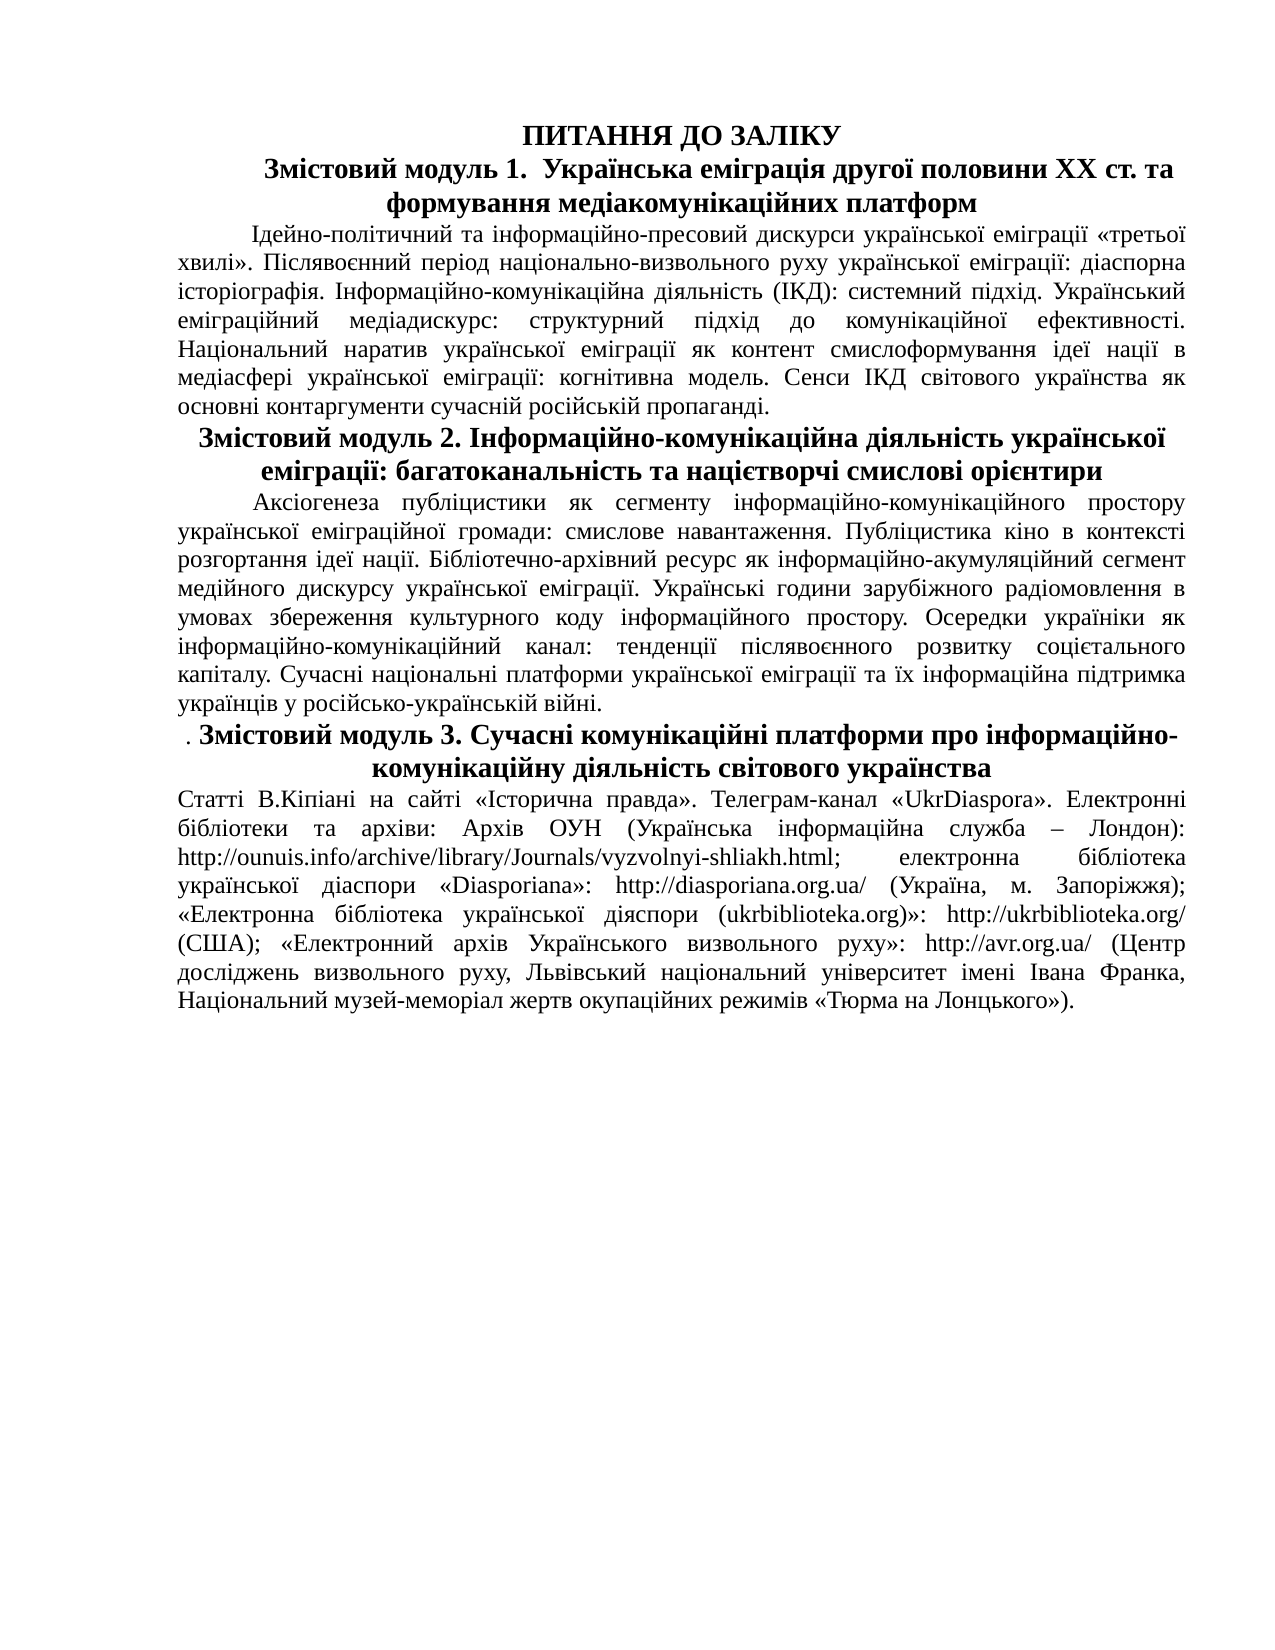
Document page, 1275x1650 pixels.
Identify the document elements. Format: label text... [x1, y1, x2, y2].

text Змістовий модуль 1. Українська еміграція другої половини ХХ ст. та формування медіакомунікаційних платформ [177, 152, 1186, 219]
text Аксіогенеза публіцистики як сегменту інформаційно-комунікаційного простору української еміграційної громади: смислове навантаження. Публіцистика кіно в контексті розгортання ідеї нації. Бібліотечно-архівний ресурс як інформаційно-акумуляційний сегмент медійного дискурсу української еміграції. Українські години зарубіжного радіомовлення в умовах збереження культурного коду інформаційного простору. Осередки україніки як інформаційно-комунікаційний канал: тенденції післявоєнного розвитку соцієтального капіталу. Сучасні національні платформи української еміграції та їх інформаційна підтримка українців у російсько-українській війні. [177, 487, 1186, 717]
text ПИТАННЯ ДО ЗАЛІКУ [177, 118, 1186, 152]
text Змістовий модуль 2. Інформаційно-комунікаційна діяльність української еміграції: багатоканальність та націєтворчі смислові орієнтири [177, 420, 1186, 487]
text Статті В.Кіпіані на сайті «Історична правда». Телеграм-канал «UkrDiaspora». Електронні бібліотеки та архіви: Архів ОУН (Українська інформаційна служба – Лондон): http://ounuis.info/archive/library/Journals/vyzvolnyi-shliakh.html; електронна бібліотека української діаспори «Diasporiana»: http://diasporiana.org.ua/ (Україна, м. Запоріжжя); «Електронна бібліотека української діяспори (ukrbiblioteka.org)»: http://ukrbiblioteka.org/ (США); «Електронний архів Українського визвольного руху»: http://avr.org.ua/ (Центр досліджень визвольного руху, Львівський національний університет імені Івана Франка, Національний музей-меморіал жертв окупаційних режимів «Тюрма на Лонцького»). [177, 784, 1186, 1014]
text Ідейно-політичний та інформаційно-пресовий дискурси української еміграції «третьої хвилі». Післявоєнний період національно-визвольного руху української еміграції: діаспорна історіографія. Інформаційно-комунікаційна діяльність (ІКД): системний підхід. Український еміграційний медіадискурс: структурний підхід до комунікаційної ефективності. Національний наратив української еміграції як контент смислоформування ідеї нації в медіасфері української еміграції: когнітивна модель. Сенси ІКД світового українства як основні контаргументи сучасній російській пропаганді. [177, 219, 1186, 420]
text . Змістовий модуль 3. Сучасні комунікаційні платформи про інформаційно-комунікаційну діяльність світового українства [177, 717, 1186, 784]
